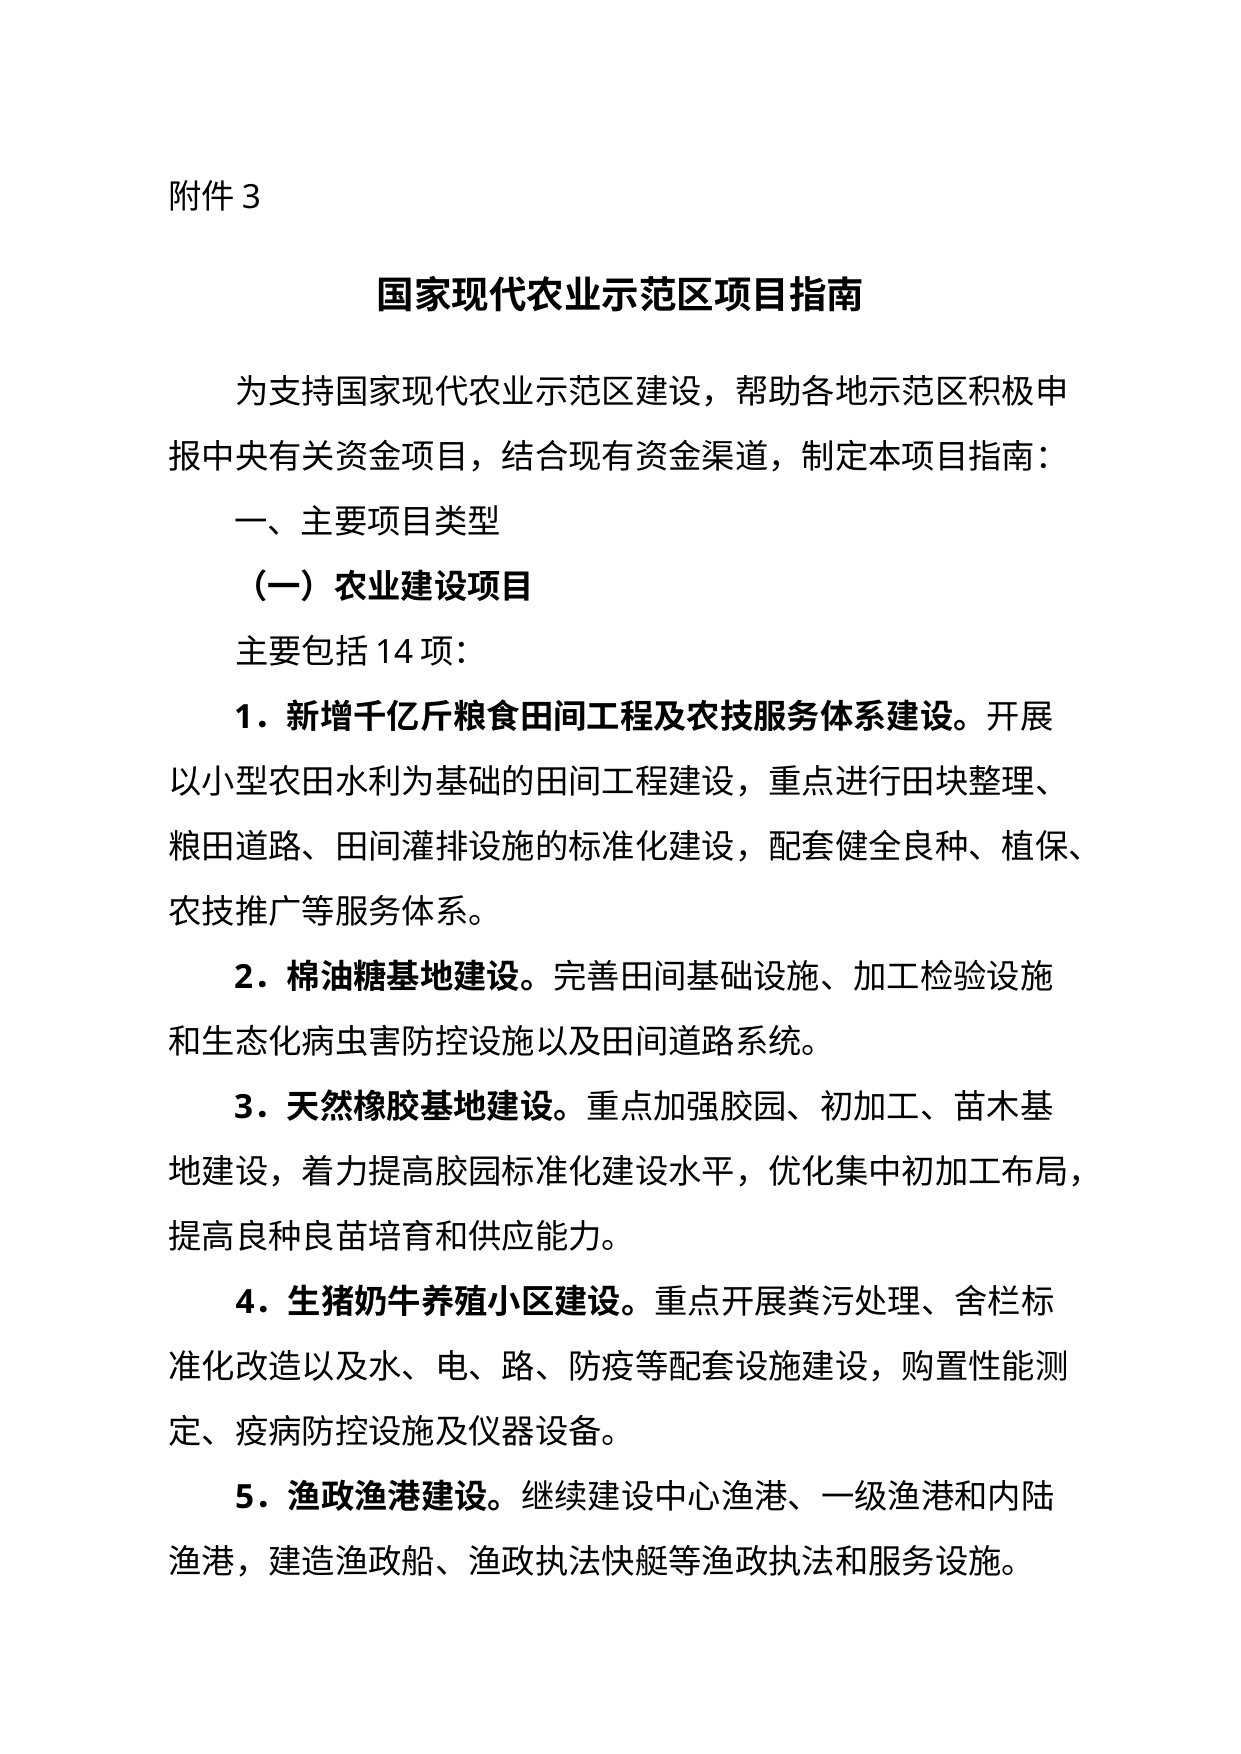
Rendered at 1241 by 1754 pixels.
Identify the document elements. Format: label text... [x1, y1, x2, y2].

text 主要包括14项： [168, 617, 1072, 682]
text 一、主要项目类型 [168, 487, 1072, 552]
text 4．生猪奶牛养殖小区建设。重点开展粪污处理、舍栏标准化改造以及水、电、路、防疫等配套设施建设，购置性能测定、疫病防控设施及仪器设备。 [168, 1267, 1072, 1462]
text 附件3 [168, 162, 1072, 227]
text 3．天然橡胶基地建设。重点加强胶园、初加工、苗木基地建设，着力提高胶园标准化建设水平，优化集中初加工布局，提高良种良苗培育和供应能力。 [168, 1072, 1072, 1267]
text （一）农业建设项目 [168, 552, 1072, 617]
text 2．棉油糖基地建设。完善田间基础设施、加工检验设施和生态化病虫害防控设施以及田间道路系统。 [168, 942, 1072, 1072]
text 1．新增千亿斤粮食田间工程及农技服务体系建设。开展以小型农田水利为基础的田间工程建设，重点进行田块整理、粮田道路、田间灌排设施的标准化建设，配套健全良种、植保、农技推广等服务体系。 [168, 682, 1072, 942]
text 为支持国家现代农业示范区建设，帮助各地示范区积极申报中央有关资金项目，结合现有资金渠道，制定本项目指南： [168, 357, 1072, 487]
text 5．渔政渔港建设。继续建设中心渔港、一级渔港和内陆渔港，建造渔政船、渔政执法快艇等渔政执法和服务设施。 [168, 1462, 1072, 1592]
text 国家现代农业示范区项目指南 [168, 259, 1072, 324]
